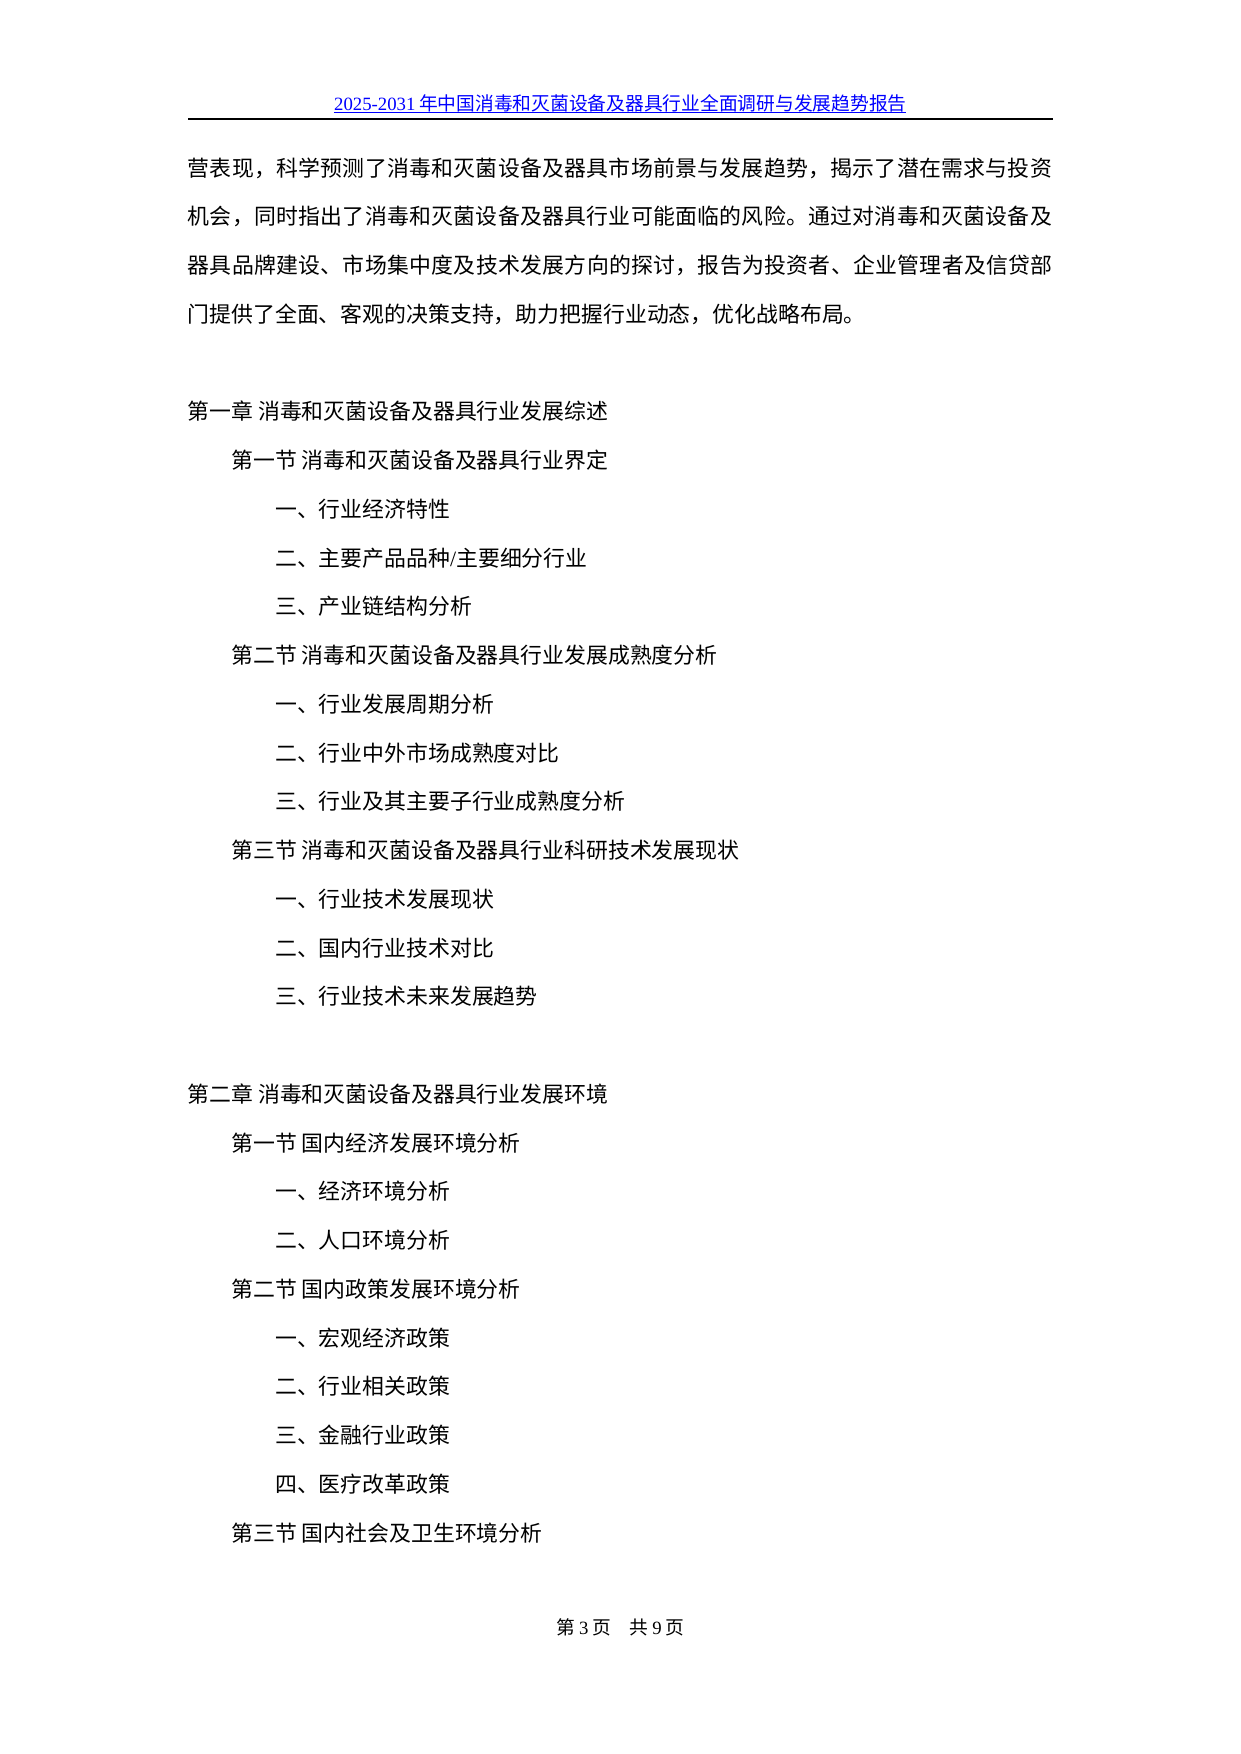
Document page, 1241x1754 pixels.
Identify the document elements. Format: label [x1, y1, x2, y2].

text [187, 150, 1053, 1548]
